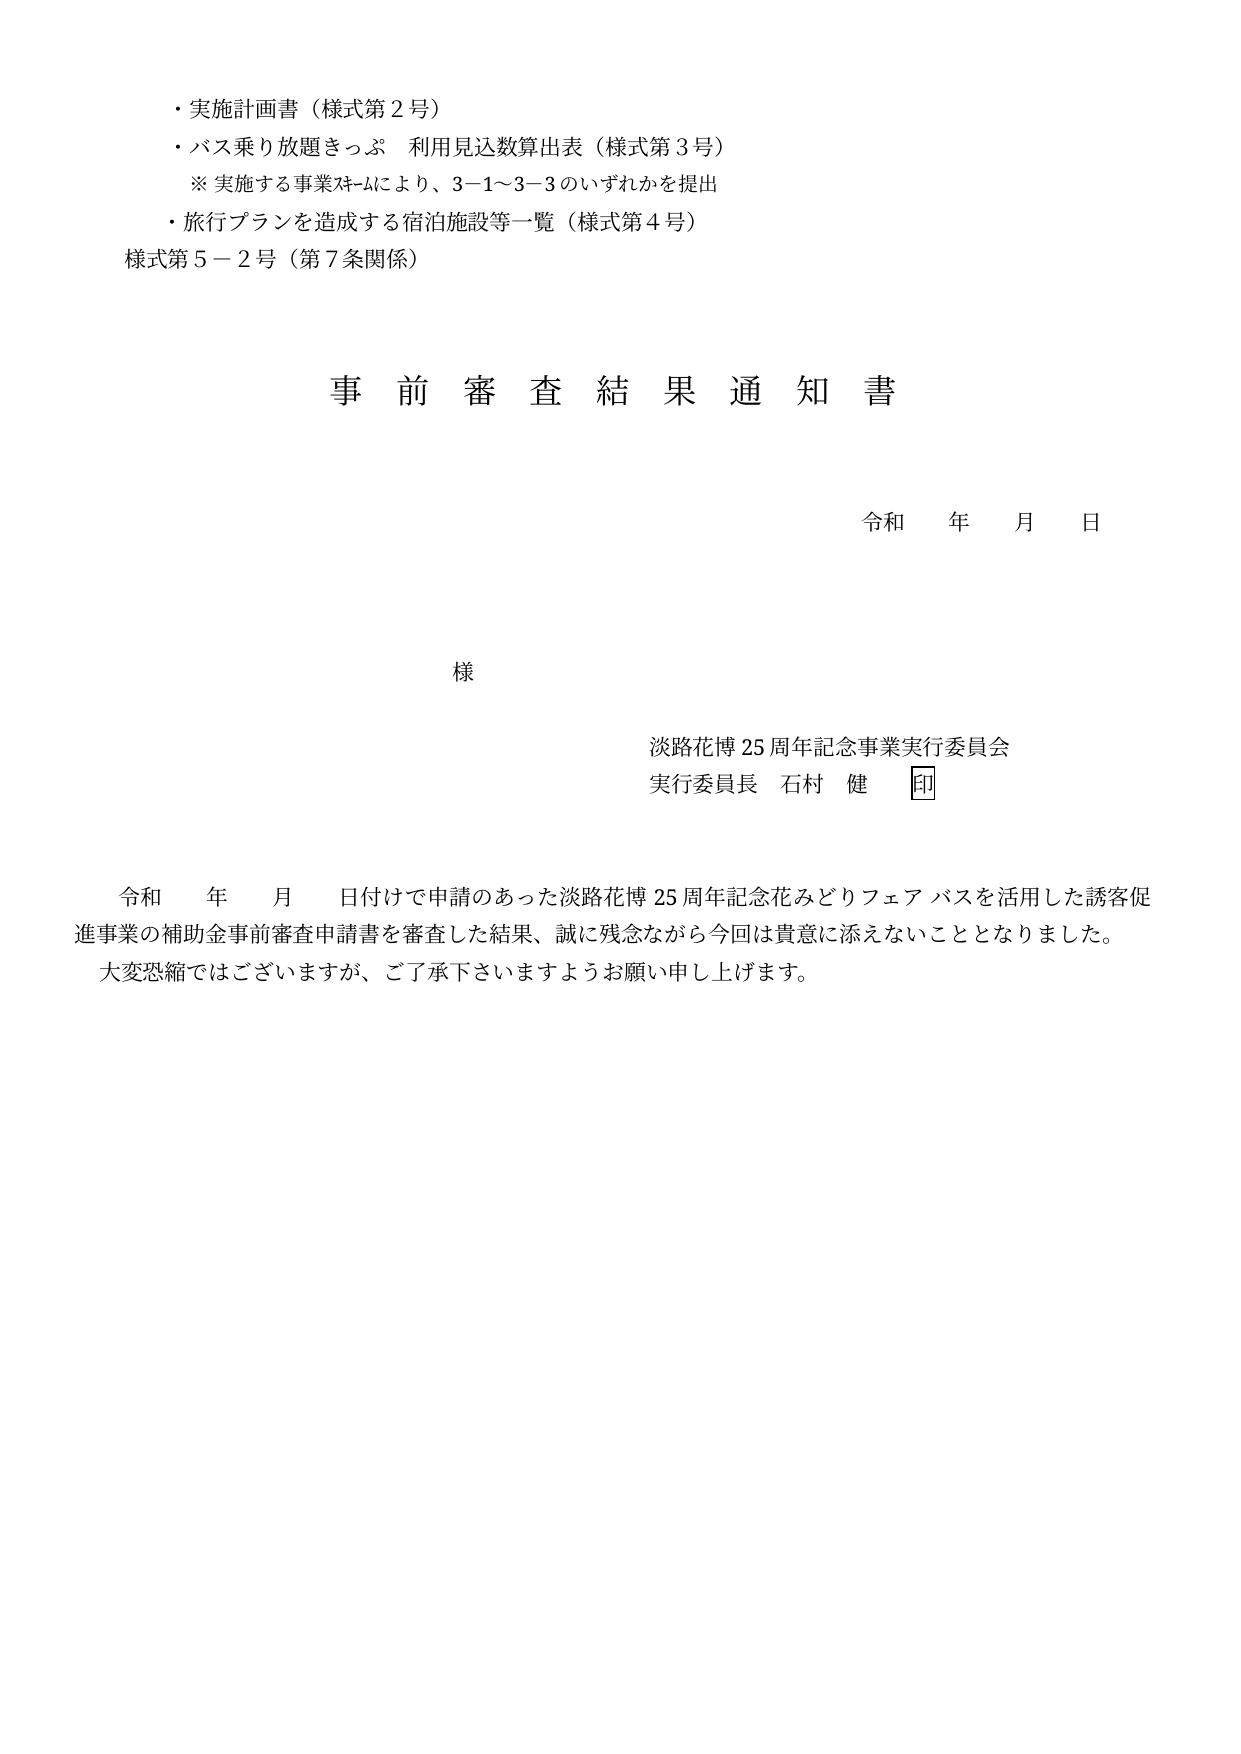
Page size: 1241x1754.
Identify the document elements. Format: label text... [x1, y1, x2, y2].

text 様 [124, 652, 1102, 689]
text 様式第５－２号（第７条関係） [124, 239, 1102, 277]
text 淡路花博25周年記念事業実行委員会 [124, 727, 1102, 764]
text ※ 実施する事業ｽｷｰﾑにより、3－1～3－3のいずれかを提出 [124, 164, 1102, 202]
text 令和 年 月 日付けで申請のあった淡路花博25周年記念花みどりフェア バスを活用した誘客促進事業の補助金事前審査申請書を審査した結果、誠に残念ながら今回は貴意に添えないこととなりました。 [74, 877, 1152, 952]
text ・バス乗り放題きっぷ 利用見込数算出表（様式第３号） [124, 127, 1102, 164]
text 令和 年 月 日 [124, 502, 1102, 539]
text 事 前 審 査 結 果 通 知 書 [124, 352, 1102, 427]
text 大変恐縮ではございますが、ご了承下さいますようお願い申し上げます。 [99, 952, 1152, 989]
text ・旅行プランを造成する宿泊施設等一覧（様式第４号） [74, 202, 1064, 239]
text ・実施計画書（様式第２号） [124, 89, 1102, 127]
text 実行委員長 石村 健 印 [124, 764, 1102, 802]
